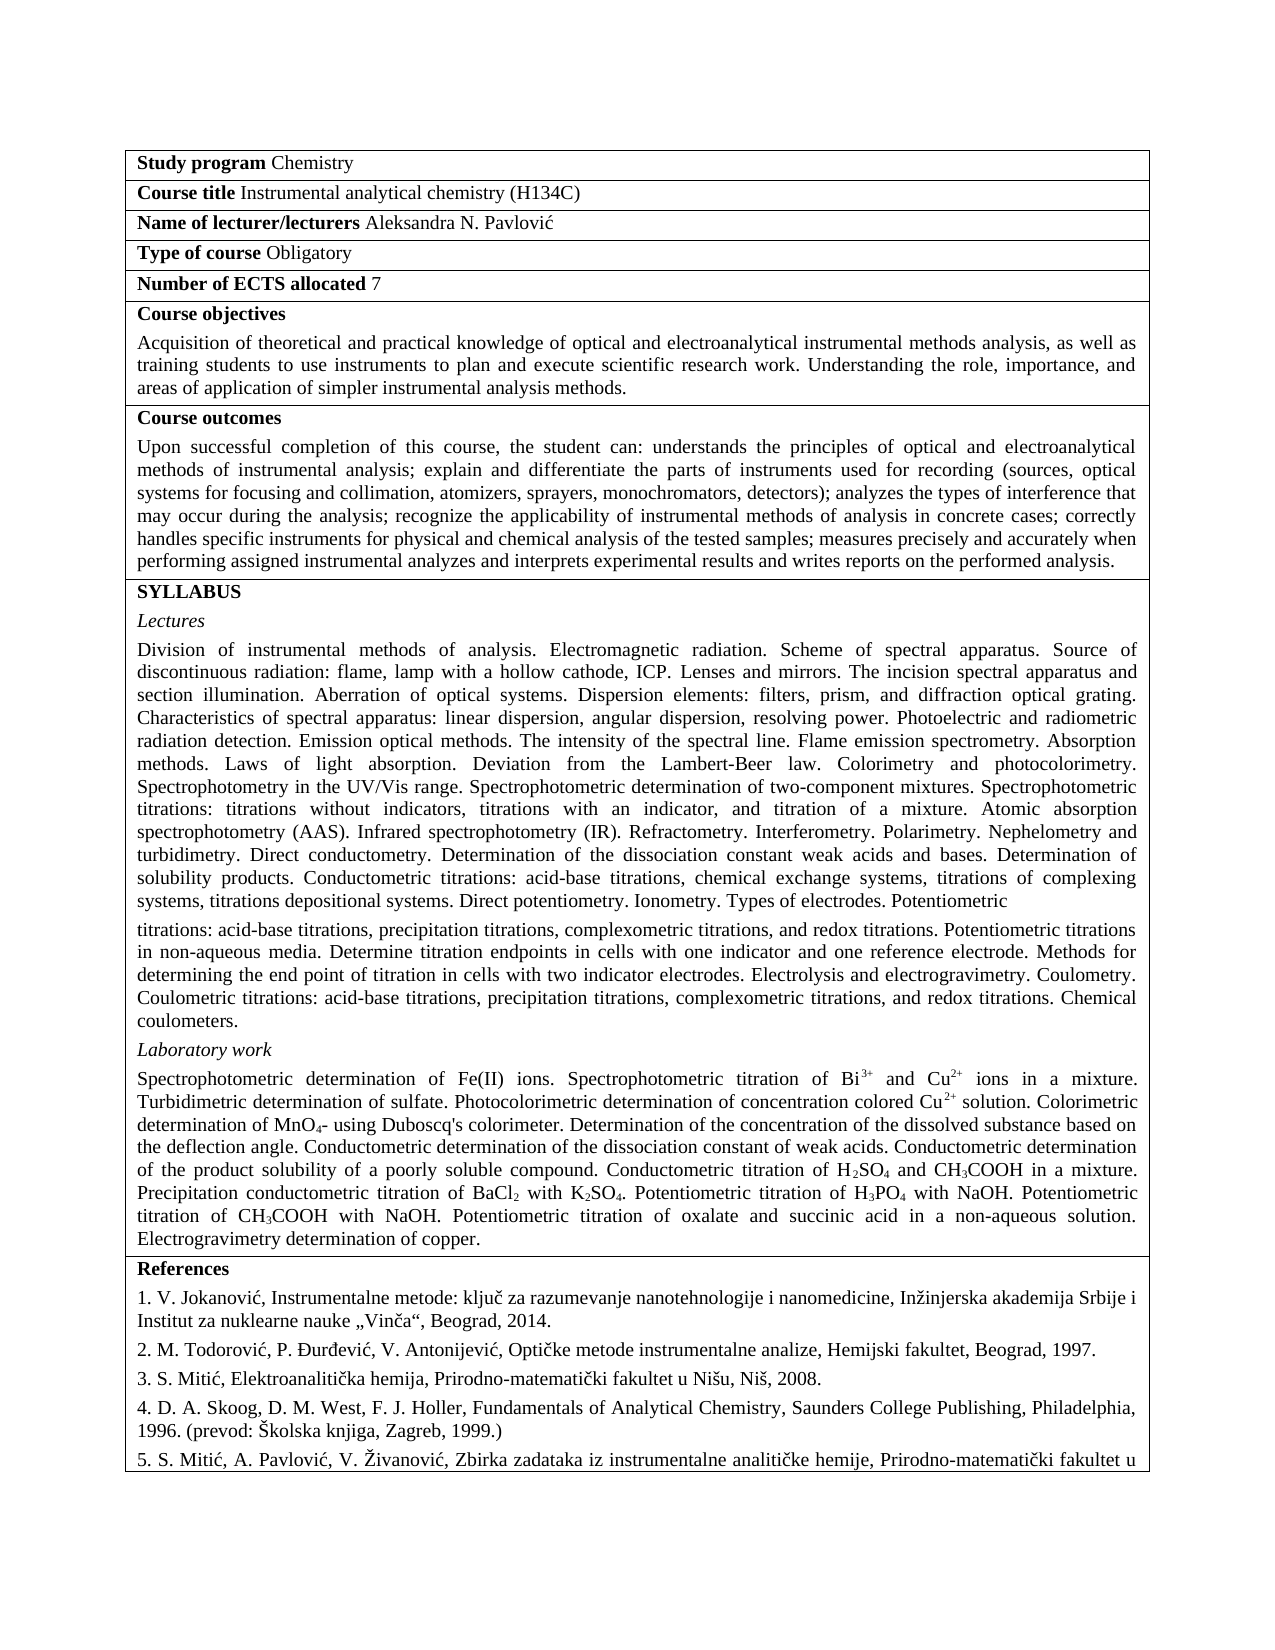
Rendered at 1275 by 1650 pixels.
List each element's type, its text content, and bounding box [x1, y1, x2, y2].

table_cell SYLLABUS Lectures Division of instrumental methods of analysis. Electromagnetic radiation. Scheme of spectral apparatus. Source of discontinuous radiation: flame, lamp with a hollow cathode, ICP. Lenses and mirrors. The incision spectral apparatus and section illumination. Aberration of optical systems. Dispersion elements: filters, prism, and diffraction optical grating. Characteristics of spectral apparatus: linear dispersion, angular dispersion, resolving power. Photoelectric and radiometric radiation detection. Emission optical methods. The intensity of the spectral line. Flame emission spectrometry. Absorption methods. Laws of light absorption. Deviation from the Lambert-Beer law. Colorimetry and photocolorimetry. Spectrophotometry in the UV/Vis range. Spectrophotometric determination of two-component mixtures. Spectrophotometric titrations: titrations without indicators, titrations with an indicator, and titration of a mixture. Atomic absorption spectrophotometry (AAS). Infrared spectrophotometry (IR). Refractometry. Interferometry. Polarimetry. Nephelometry and turbidimetry. Direct conductometry. Determination of the dissociation constant weak acids and bases. Determination of solubility products. Conductometric titrations: acid-base titrations, chemical exchange systems, titrations of complexing systems, titrations depositional systems. Direct potentiometry. Ionometry. Types of electrodes. Potentiometric titrations: acid-base titrations, precipitation titrations, complexometric titrations, and redox titrations. Potentiometric titrations in non-aqueous media. Determine titration endpoints in cells with one indicator and one reference electrode. Methods for determining the end point of titration in cells with two indicator electrodes. Electrolysis and electrogravimetry. Coulometry. Coulometric titrations: acid-base titrations, precipitation titrations, complexometric titrations, and redox titrations. Chemical coulometers. Laboratory work Spectrophotometric determination of Fe(II) ions. Spectrophotometric titration of Bi3+ and Cu2+ ions in a mixture. Turbidimetric determination of sulfate. Photocolorimetric determination of concentration colored Cu2+ solution. Colorimetric determination of MnO4- using Duboscq's colorimeter. Determination of the concentration of the dissolved substance based on the deflection angle. Conductometric determination of the dissociation constant of weak acids. Conductometric determination of the product solubility of a poorly soluble compound. Conductometric titration of H2SO4 and CH3COOH in a mixture. Precipitation conductometric titration of BaCl2 with K2SO4. Potentiometric titration of H3PO4 with NaOH. Potentiometric titration of CH3COOH with NaOH. Potentiometric titration of oxalate and succinic acid in a non-aqueous solution. Electrogravimetry determination of copper. [126, 580, 1149, 1256]
table_cell Type of course Obligatory [126, 241, 1149, 270]
table_cell Name of lecturer/lecturers Aleksandra N. Pavlović [126, 211, 1149, 240]
table_cell Course outcomes Upon successful completion of this course, the student can: understands the principles of optical and electroanalytical methods of instrumental analysis; explain and differentiate the parts of instruments used for recording (sources, optical systems for focusing and collimation, atomizers, sprayers, monochromators, detectors); analyzes the types of interference that may occur during the analysis; recognize the applicability of instrumental methods of analysis in concrete cases; correctly handles specific instruments for physical and chemical analysis of the tested samples; measures precisely and accurately when performing assigned instrumental analyzes and interprets experimental results and writes reports on the performed analysis. [126, 406, 1149, 578]
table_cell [126, 1257, 1149, 1471]
table_cell Course title Instrumental analytical chemistry (H134C) [126, 181, 1149, 210]
table_cell Course objectives Acquisition of theoretical and practical knowledge of optical and electroanalytical instrumental methods analysis, as well as training students to use instruments to plan and execute scientific research work. Understanding the role, importance, and areas of application of simpler instrumental analysis methods. [126, 302, 1149, 405]
table_cell Number of ECTS allocated 7 [126, 271, 1149, 301]
table_header Study program Chemistry [126, 151, 1149, 180]
